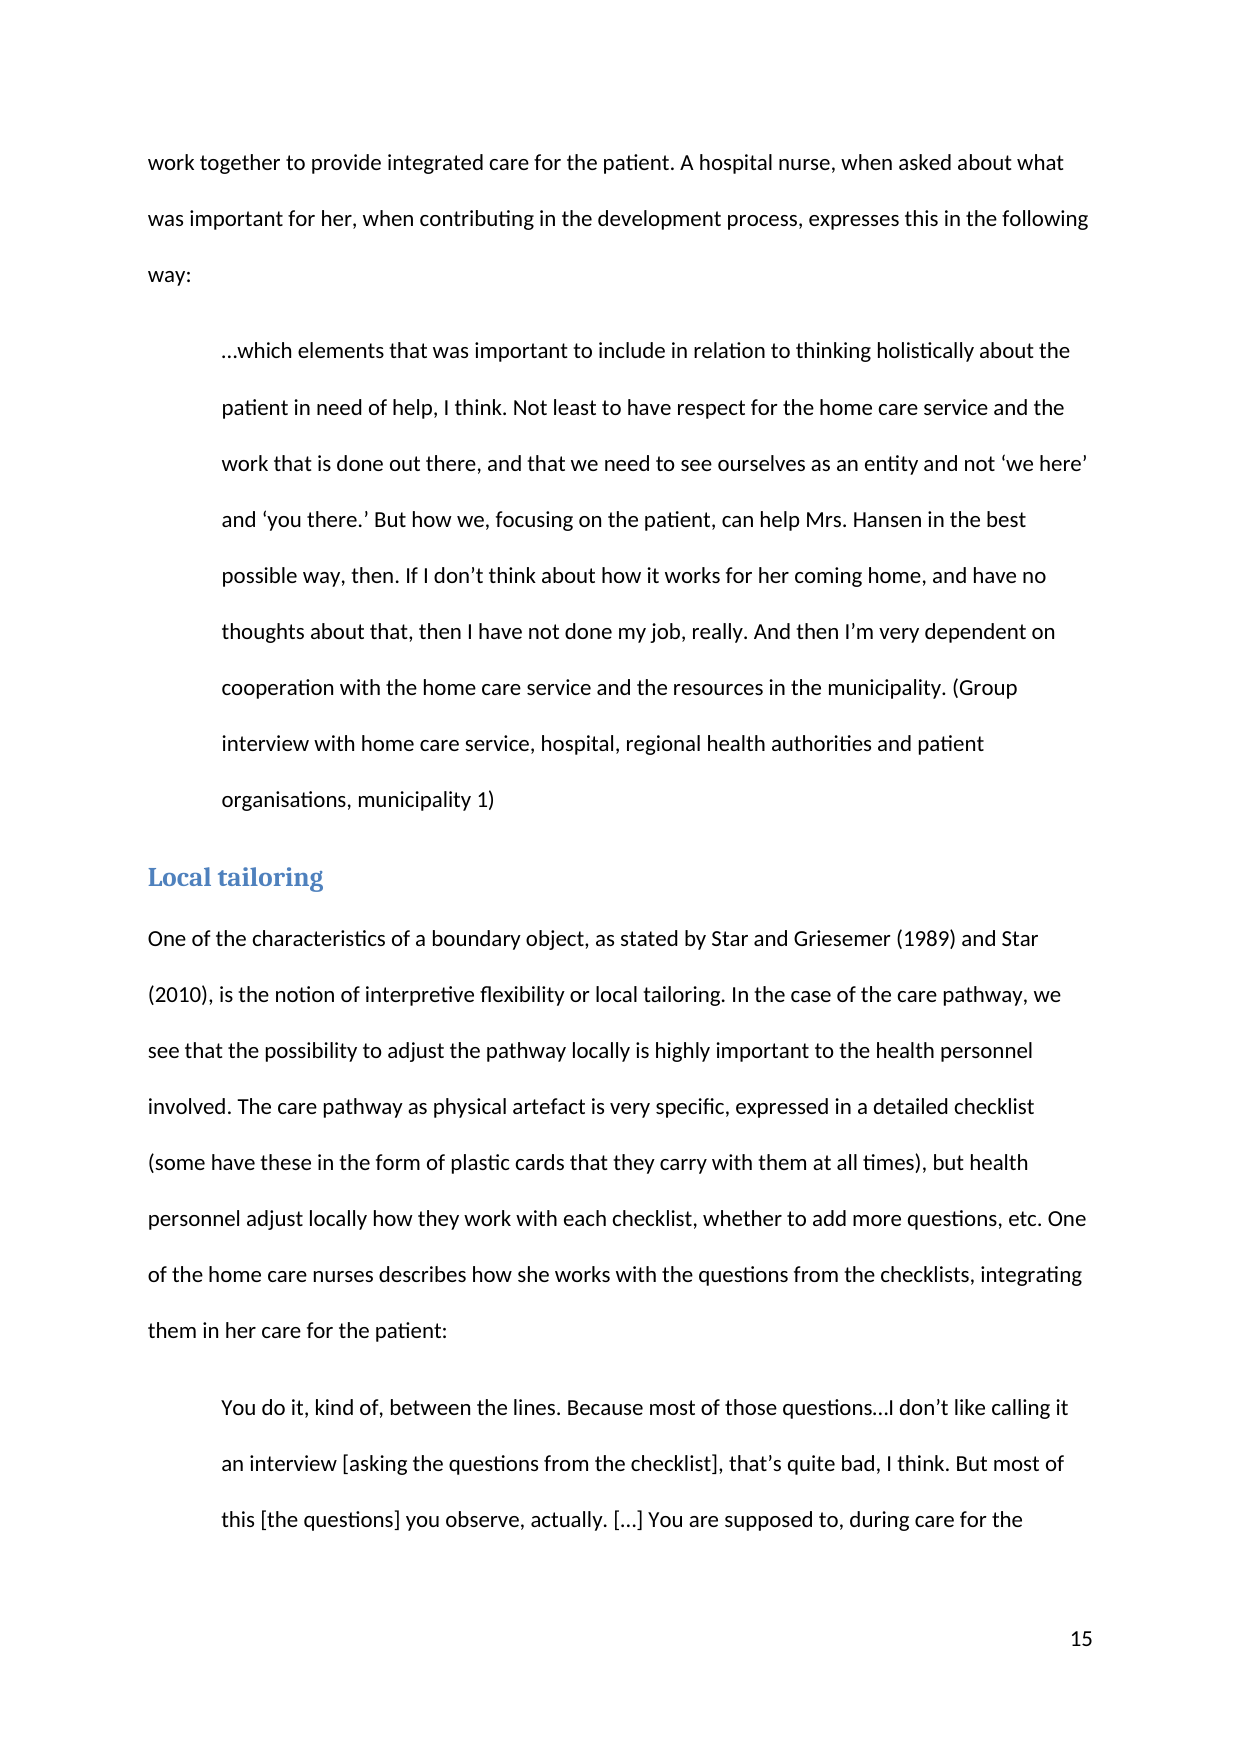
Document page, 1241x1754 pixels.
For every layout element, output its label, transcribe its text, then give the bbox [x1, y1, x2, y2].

subtitle Local tailoring [148, 862, 1093, 893]
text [221, 1393, 1093, 1533]
text One of the characteristics of a boundary object, as stated by Star and Griesemer (1989) and Star (2010), is the notion of interpretive flexibility or local tailoring. In the case of the care pathway, we see that the possibility to adjust the pathway locally is highly important to the health personnel involved. The care pathway as physical artefact is very specific, expressed in a detailed checklist (some have these in the form of plastic cards that they carry with them at all times), but health personnel adjust locally how they work with each checklist, whether to add more questions, etc. One of the home care nurses describes how she works with the questions from the checklists, integrating them in her care for the patient: [148, 924, 1093, 1344]
text …which elements that was important to include in relation to thinking holistically about the patient in need of help, I think. Not least to have respect for the home care service and the work that is done out there, and that we need to see ourselves as an entity and not ‘we here’ and ‘you there.’ But how we, focusing on the patient, can help Mrs. Hansen in the best possible way, then. If I don’t think about how it works for her coming home, and have no thoughts about that, then I have not done my job, really. And then I’m very dependent on cooperation with the home care service and the resources in the municipality. (Group interview with home care service, hospital, regional health authorities and patient organisations, municipality 1) [221, 337, 1093, 813]
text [148, 148, 1093, 288]
